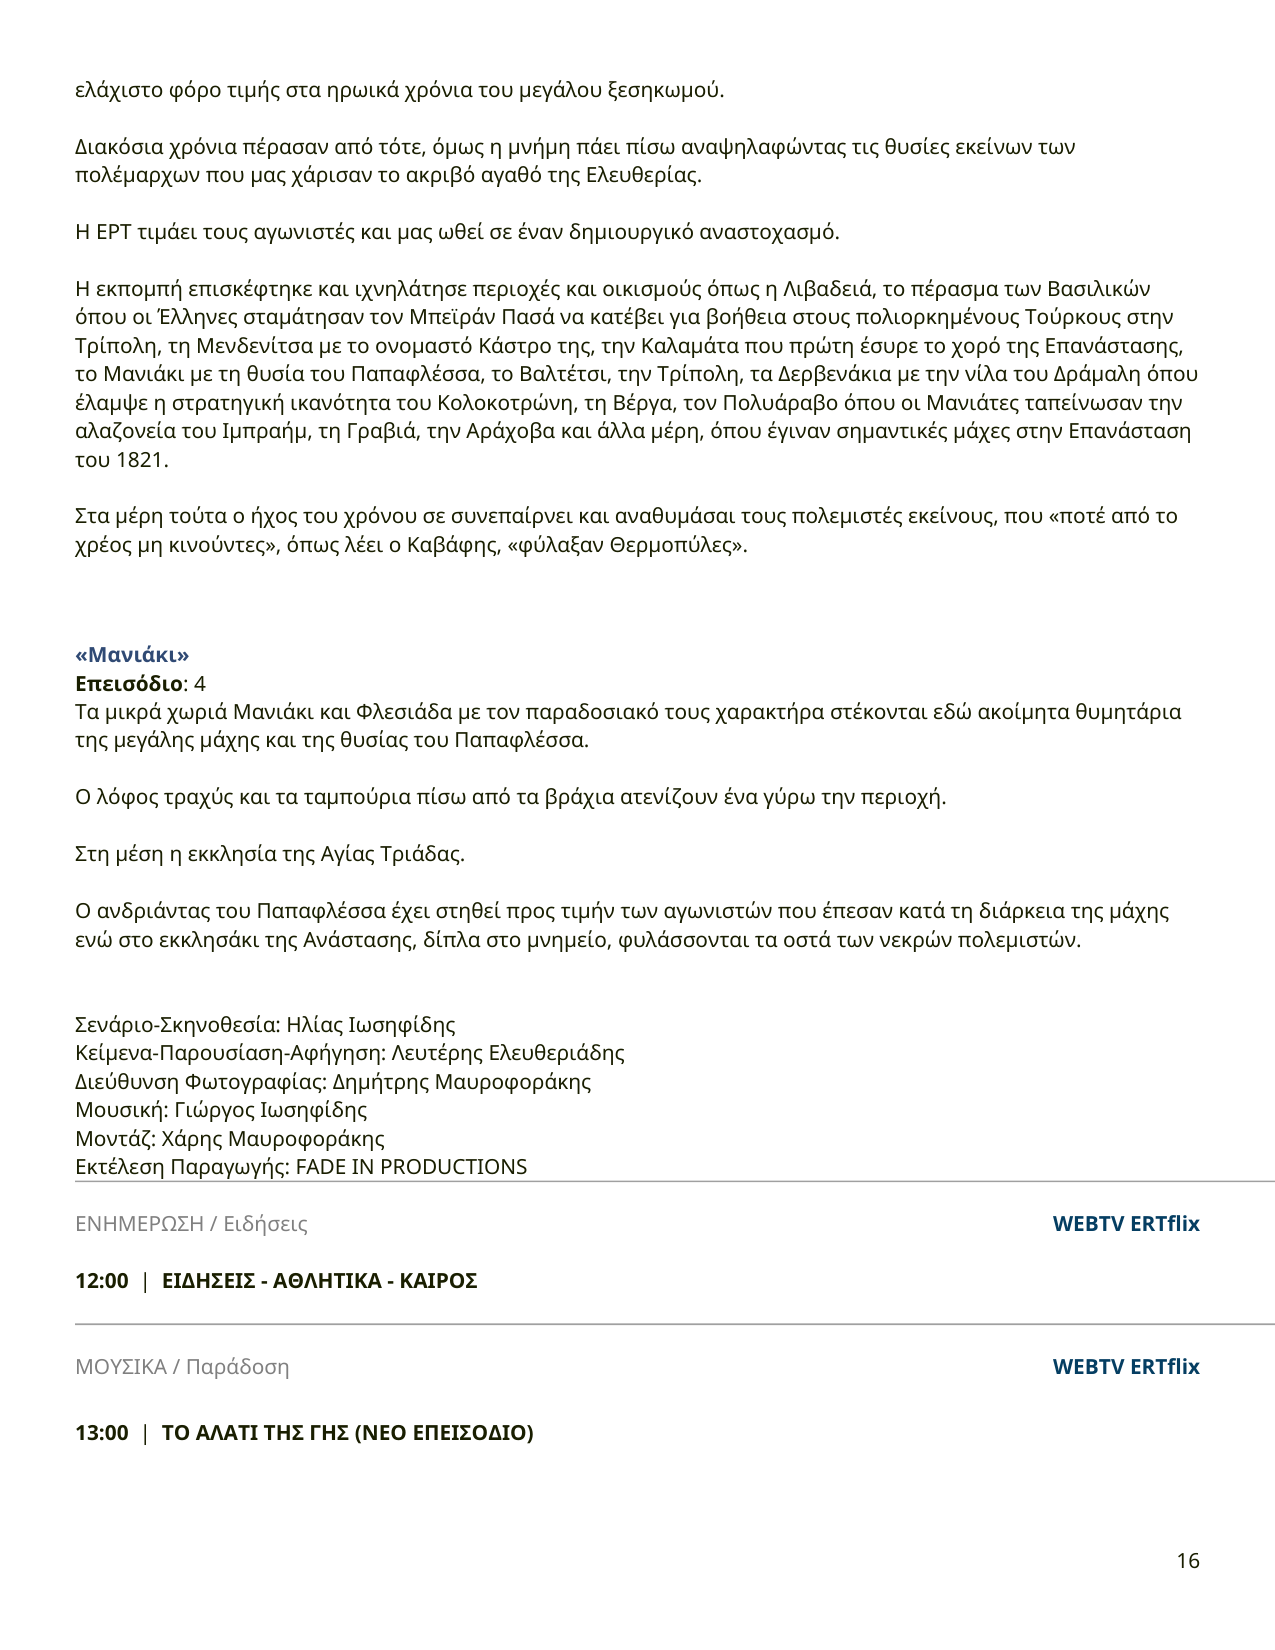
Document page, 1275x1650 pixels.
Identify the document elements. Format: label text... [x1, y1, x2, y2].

table_header WEBTV ERTflix [638, 1352, 1200, 1381]
table_header WEBTV ERTflix [638, 1209, 1200, 1238]
text «Μανιάκι» Eπεισόδιο: 4 [75, 583, 1200, 697]
text Σενάριο-Σκηνοθεσία: Ηλίας Ιωσηφίδης Κείμενα-Παρουσίαση-Αφήγηση: Λευτέρης Ελευθεριάδης Διεύθυνση Φωτογραφίας: Δημήτρης Μαυροφοράκης Μουσική: Γιώργος Ιωσηφίδης Μοντάζ: Χάρης Μαυροφοράκης Εκτέλεση Παραγωγής: FADE IN PRODUCTIONS [75, 953, 1200, 1180]
text 12:00 | ΕΙΔΗΣΕΙΣ - ΑΘΛΗΤΙΚΑ - ΚΑΙΡΟΣ [75, 1238, 1200, 1323]
text 13:00 | ΤΟ ΑΛΑΤΙ ΤΗΣ ΓΗΣ (ΝΕΟ ΕΠΕΙΣΟΔΙΟ) [75, 1381, 1200, 1475]
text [75, 75, 1200, 558]
text Τα μικρά χωριά Μανιάκι και Φλεσιάδα με τον παραδοσιακό τους χαρακτήρα στέκονται εδώ ακοίμητα θυμητάρια της μεγάλης μάχης και της θυσίας του Παπαφλέσσα. Ο λόφος τραχύς και τα ταμπούρια πίσω από τα βράχια ατενίζουν ένα γύρω την περιοχή. Στη μέση η εκκλησία της Αγίας Τριάδας. Ο ανδριάντας του Παπαφλέσσα έχει στηθεί προς τιμήν των αγωνιστών που έπεσαν κατά τη διάρκεια της μάχης ενώ στο εκκλησάκι της Ανάστασης, δίπλα στο μνημείο, φυλάσσονται τα οστά των νεκρών πολεμιστών. [75, 697, 1200, 953]
table_header ΜΟΥΣΙΚΑ / Παράδοση [75, 1352, 637, 1381]
table_header ΕΝΗΜΕΡΩΣΗ / Ειδήσεις [75, 1209, 637, 1238]
